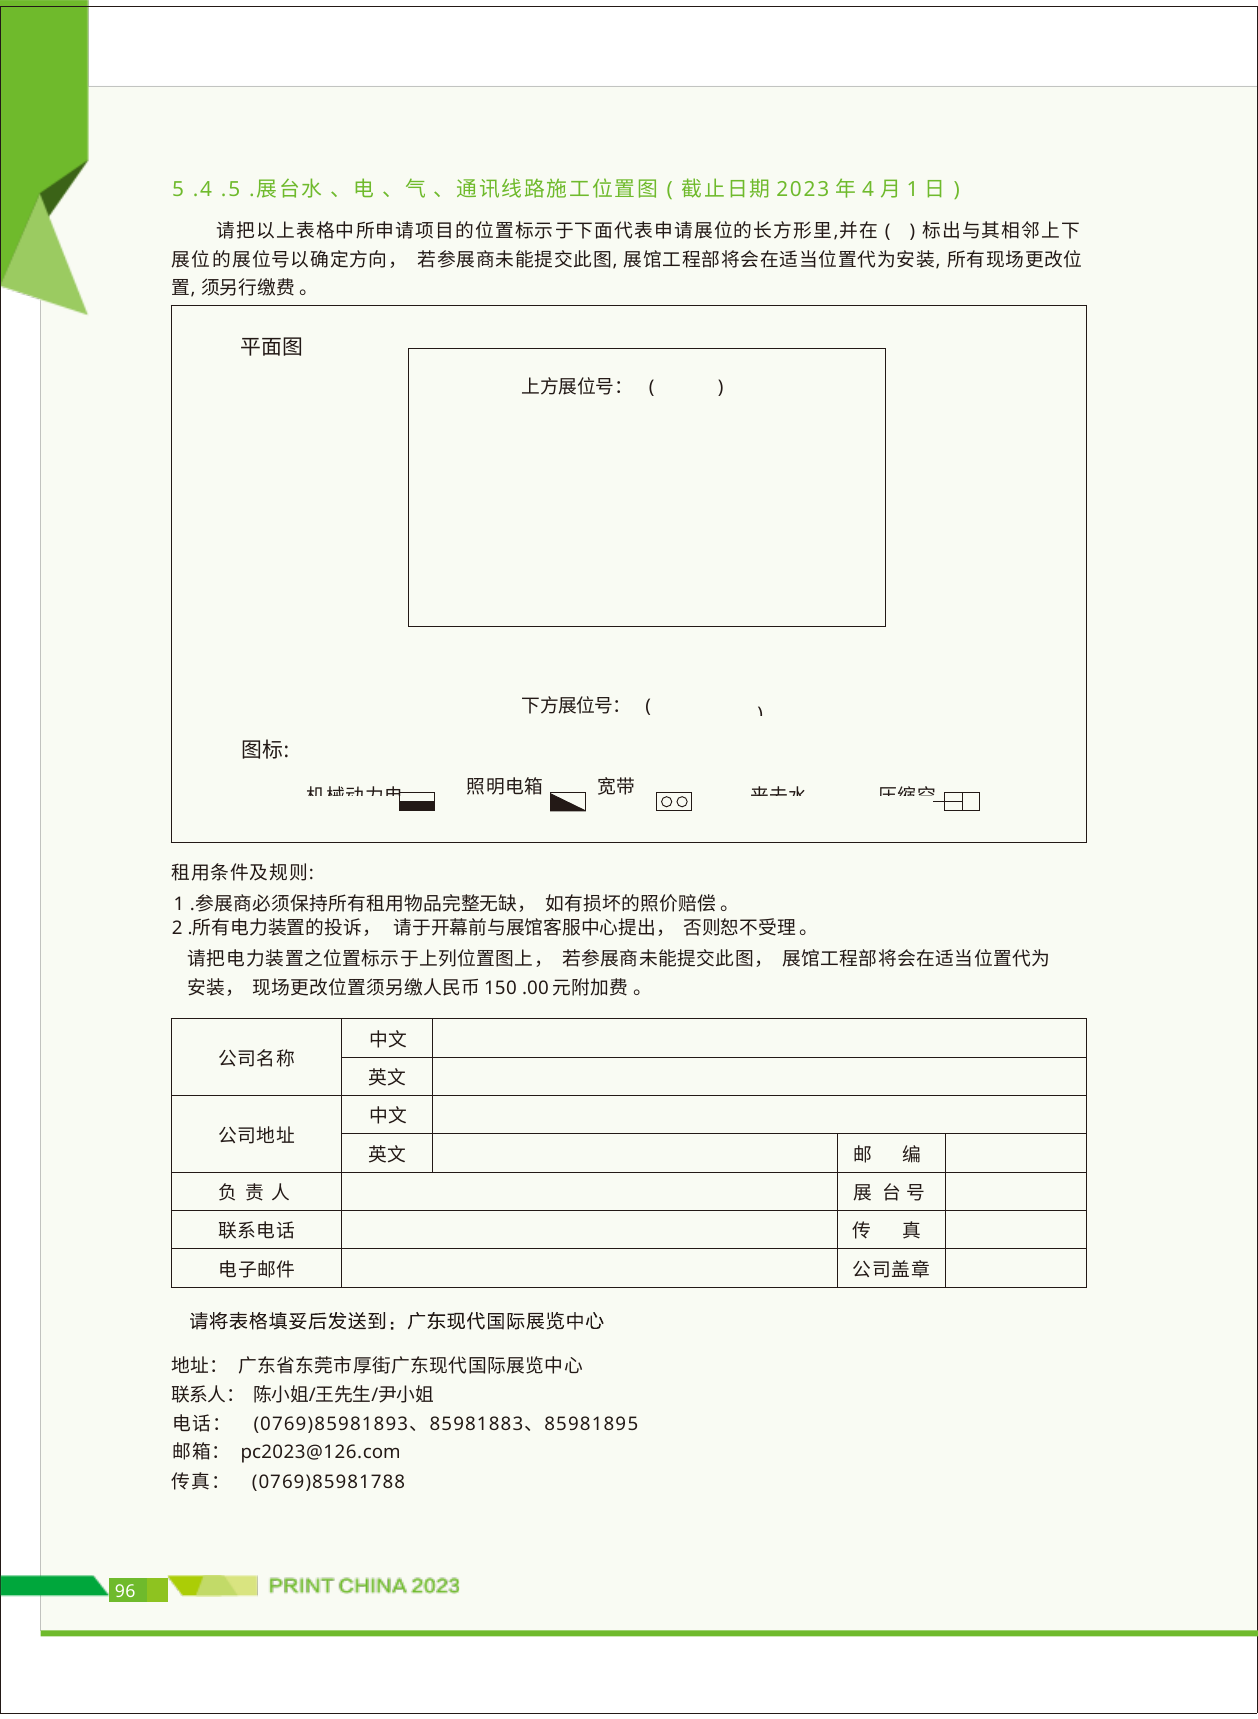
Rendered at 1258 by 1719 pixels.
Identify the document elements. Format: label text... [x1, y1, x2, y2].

table_header 5 .4 .5 .展台水 、电 、气 、通讯线路施工位置图 ( 截止日期2023年4月1日 ) 请把以上表格中所申请项目的位置标示于下面代表申请展位的长方形里,并在 ( ) 标出与其相邻上下 展位的展位号以确定方向， 若参展商未能提交此图, 展馆工程部将会在适当位置代为安装, 所有现场更改位 置, 须另行缴费 。 租用条件及规则: 1 .参展商必须保持所有租用物品完整无缺， 如有损坏的照价赔偿 。 2 .所有电力装置的投诉， 请于开幕前与展馆客服中心提出， 否则恕不受理 。 请把电力装置之位置标示于上列位置图上， 若参展商未能提交此图， 展馆工程部将会在适当位置代为 安装， 现场更改位置须另缴人民币150 .00元附加费 。 地址： 广东省东莞市厚街广东现代国际展览中心 联系人： 陈小姐/王先生/尹小姐 电话： (0769)85981893、85981883、85981895 邮箱： pc2023@126.com 传真： (0769)85981788 96 [1, 7, 1257, 1713]
picture [167, 1575, 460, 1597]
picture [0, 1575, 109, 1597]
picture [0, 0, 1258, 6]
